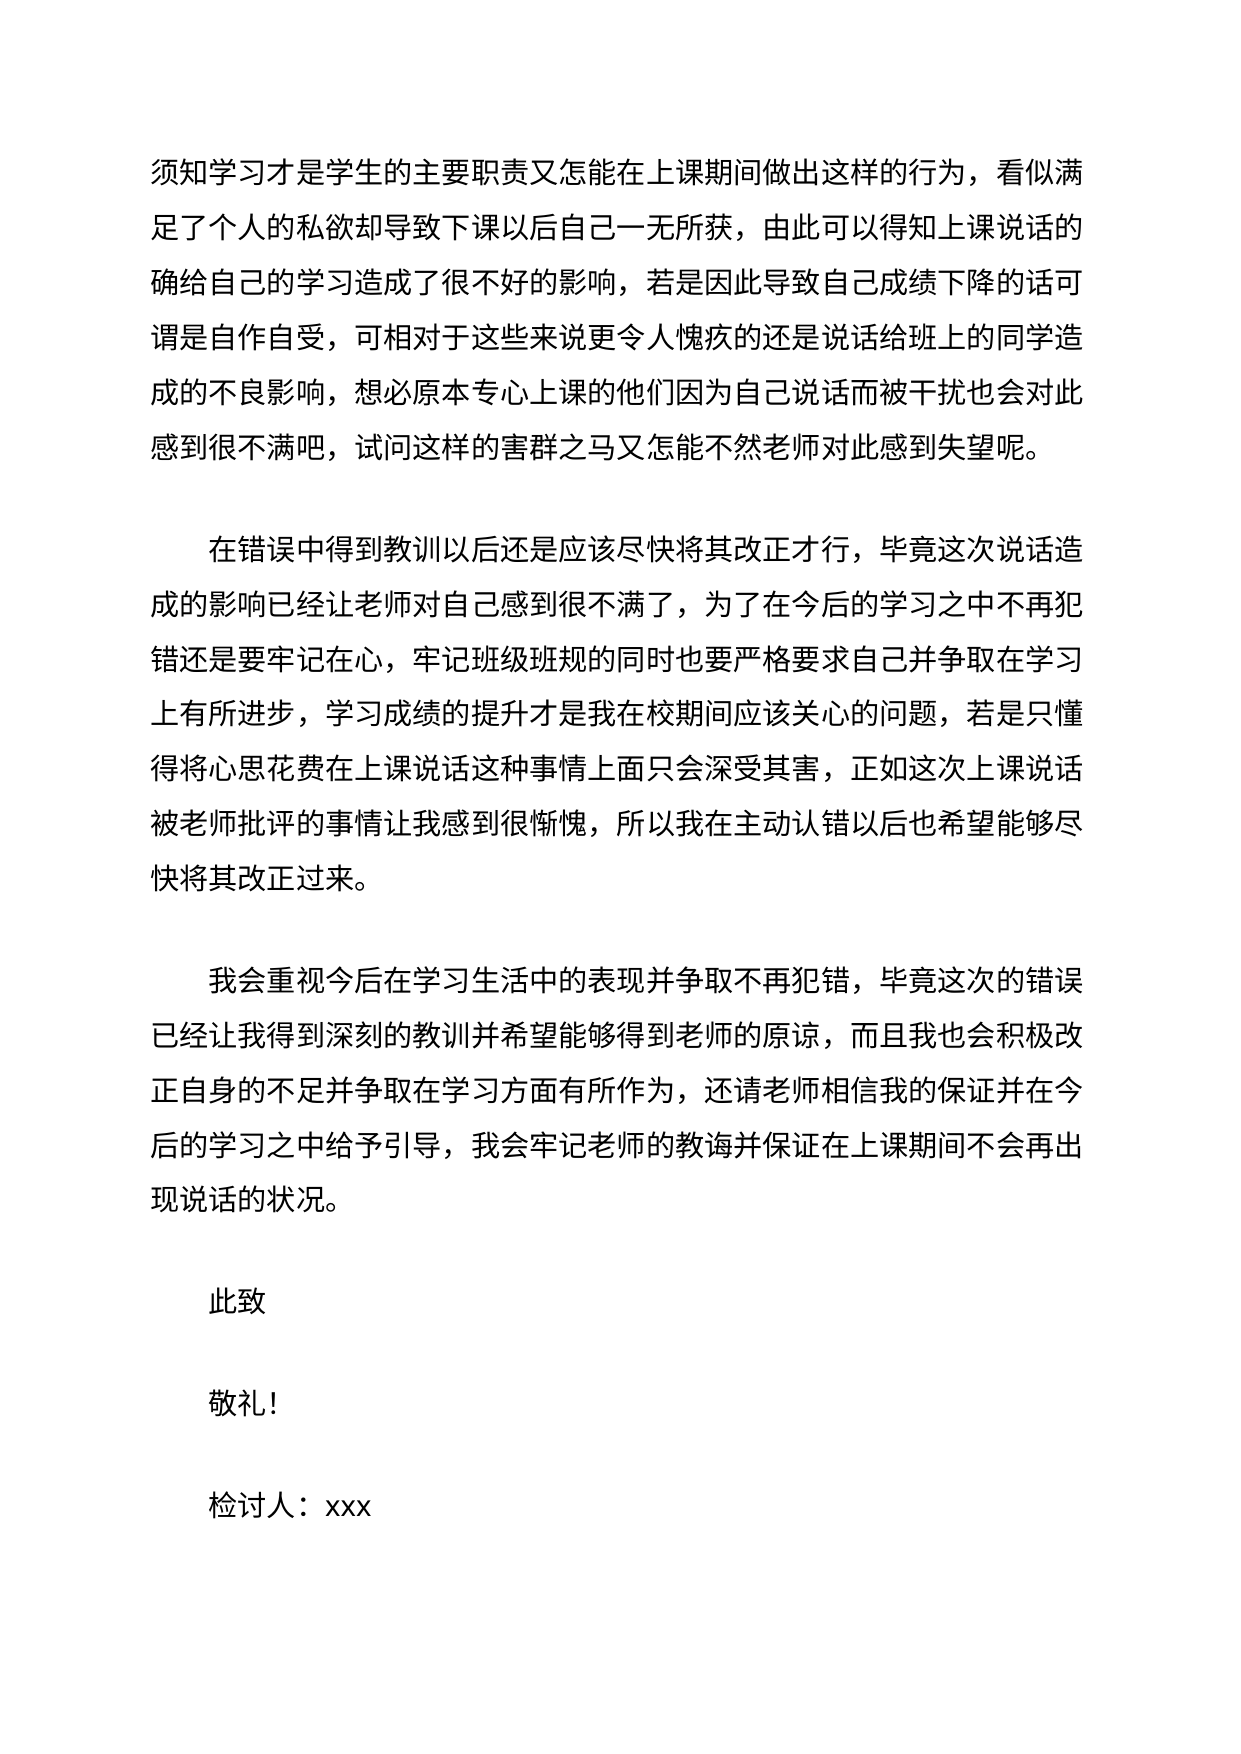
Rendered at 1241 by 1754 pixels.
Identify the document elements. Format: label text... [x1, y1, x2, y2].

text 敬礼！ [150, 1381, 1090, 1423]
text 此致 [150, 1279, 1090, 1321]
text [150, 150, 1090, 467]
text 在错误中得到教训以后还是应该尽快将其改正才行，毕竟这次说话造成的影响已经让老师对自己感到很不满了，为了在今后的学习之中不再犯错还是要牢记在心，牢记班级班规的同时也要严格要求自己并争取在学习上有所进步，学习成绩的提升才是我在校期间应该关心的问题，若是只懂得将心思花费在上课说话这种事情上面只会深受其害，正如这次上课说话被老师批评的事情让我感到很惭愧，所以我在主动认错以后也希望能够尽快将其改正过来。 [150, 526, 1090, 898]
text 我会重视今后在学习生活中的表现并争取不再犯错，毕竟这次的错误已经让我得到深刻的教训并希望能够得到老师的原谅，而且我也会积极改正自身的不足并争取在学习方面有所作为，还请老师相信我的保证并在今后的学习之中给予引导，我会牢记老师的教诲并保证在上课期间不会再出现说话的状况。 [150, 957, 1090, 1219]
text 检讨人：xxx [150, 1482, 1090, 1525]
